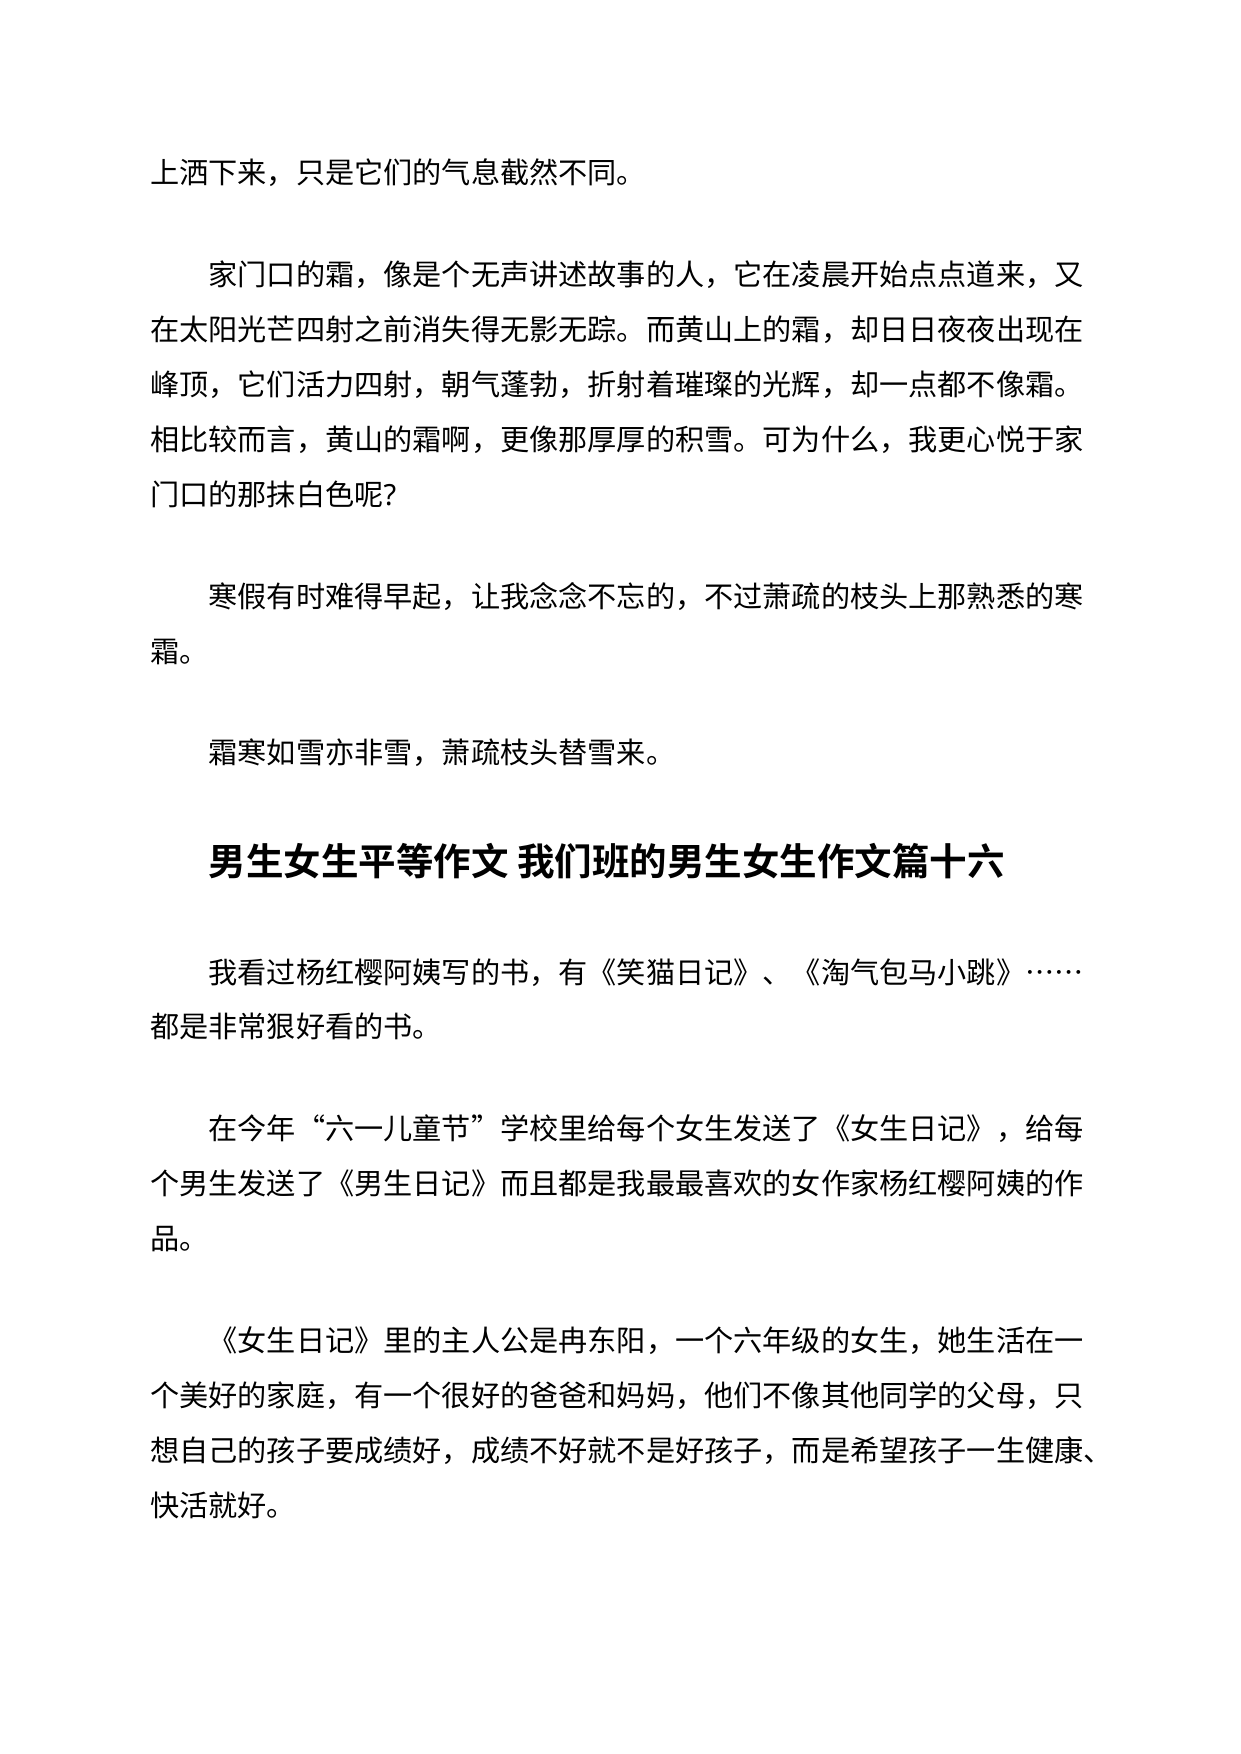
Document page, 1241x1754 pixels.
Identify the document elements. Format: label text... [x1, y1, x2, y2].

text 在今年“六一儿童节”学校里给每个女生发送了《女生日记》，给每个男生发送了《男生日记》而且都是我最最喜欢的女作家杨红樱阿姨的作品。 [150, 1106, 1090, 1258]
text 《女生日记》里的主人公是冉东阳，一个六年级的女生，她生活在一个美好的家庭，有一个很好的爸爸和妈妈，他们不像其他同学的父母，只想自己的孩子要成绩好，成绩不好就不是好孩子，而是希望孩子一生健康、快活就好。 [150, 1317, 1090, 1524]
text 寒假有时难得早起，让我念念不忘的，不过萧疏的枝头上那熟悉的寒霜。 [150, 573, 1090, 671]
text 我看过杨红樱阿姨写的书，有《笑猫日记》、《淘气包马小跳》……都是非常狠好看的书。 [150, 949, 1090, 1046]
text 家门口的霜，像是个无声讲述故事的人，它在凌晨开始点点道来，又在太阳光芒四射之前消失得无影无踪。而黄山上的霜，却日日夜夜出现在峰顶，它们活力四射，朝气蓬勃，折射着璀璨的光辉，却一点都不像霜。相比较而言，黄山的霜啊，更像那厚厚的积雪。可为什么，我更心悦于家门口的那抹白色呢? [150, 252, 1090, 514]
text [150, 150, 1090, 192]
text 男生女生平等作文 我们班的男生女生作文篇十六 [150, 832, 1090, 886]
text 霜寒如雪亦非雪，萧疏枝头替雪来。 [150, 730, 1090, 772]
